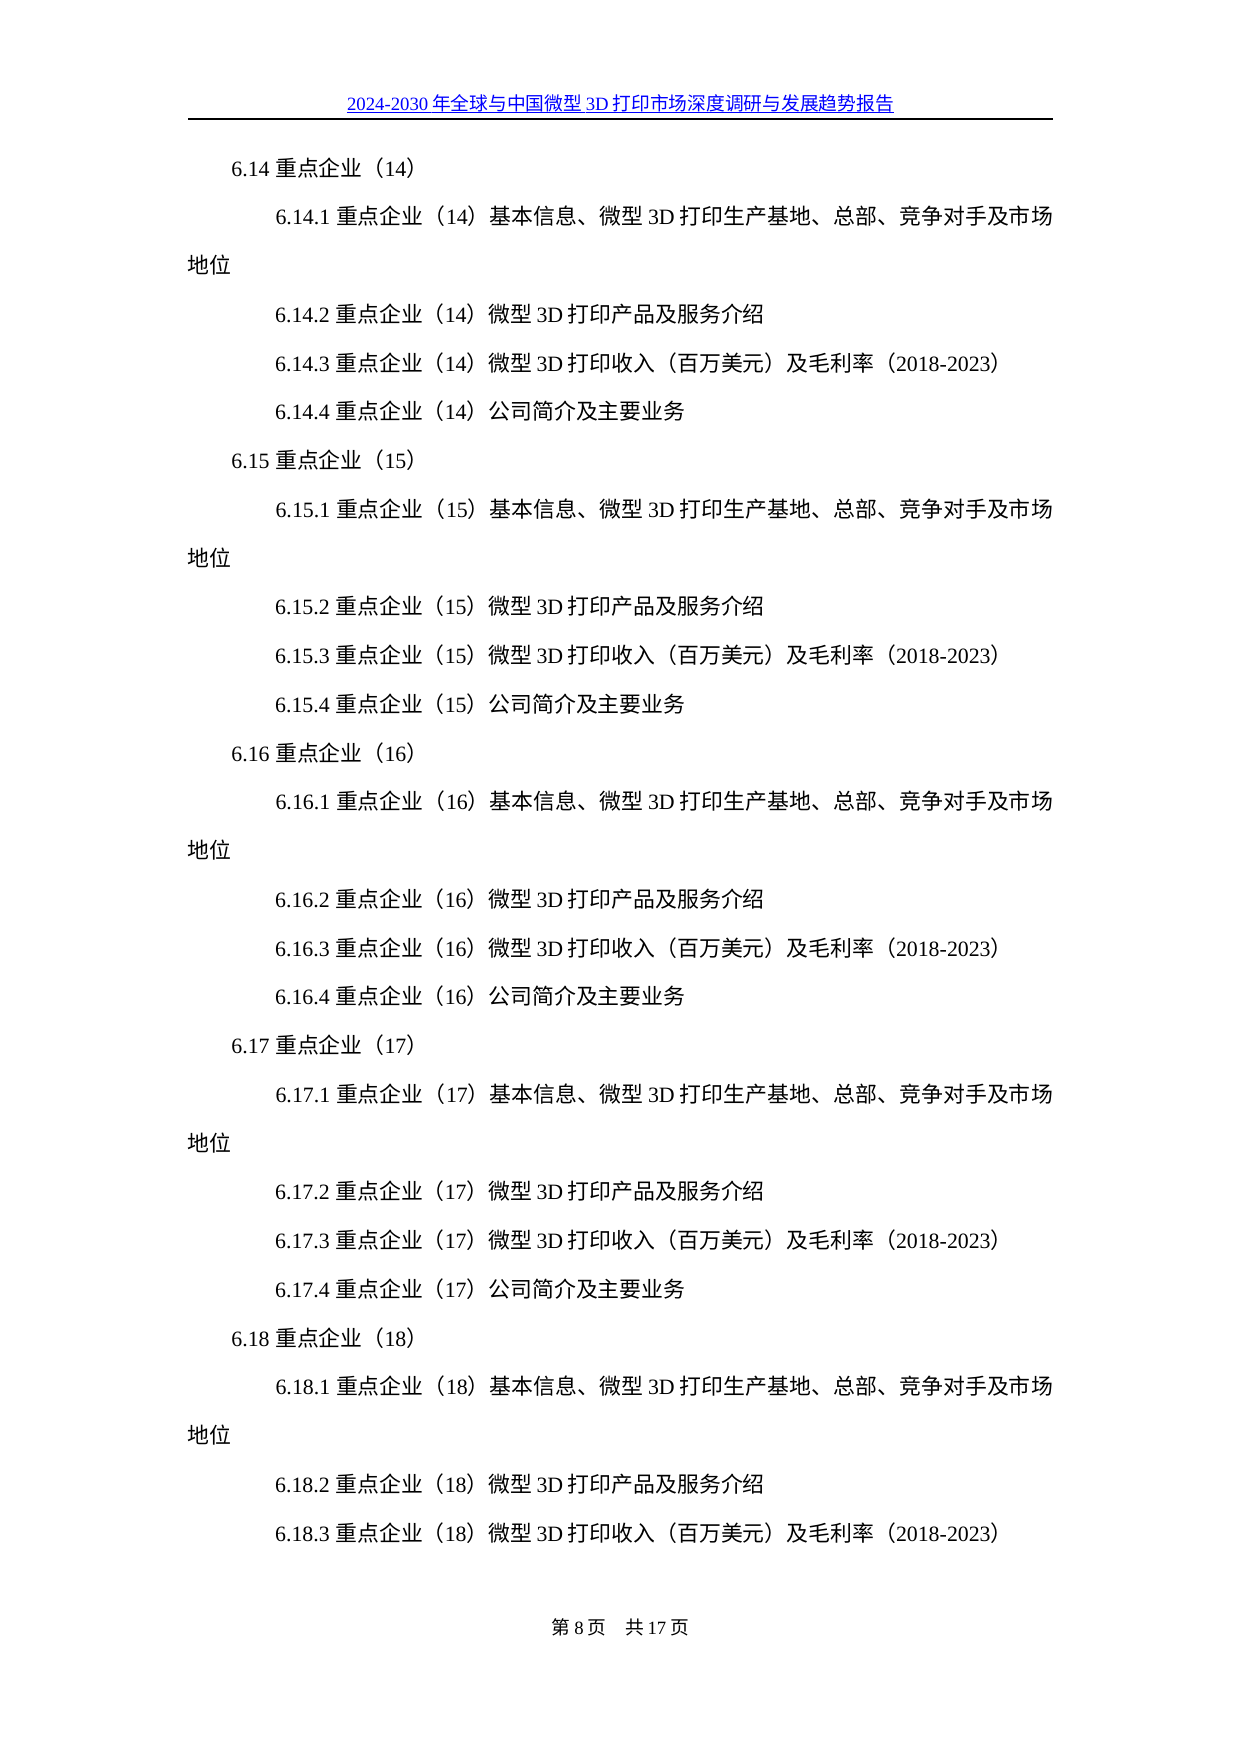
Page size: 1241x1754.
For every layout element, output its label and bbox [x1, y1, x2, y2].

text [187, 150, 1053, 1548]
